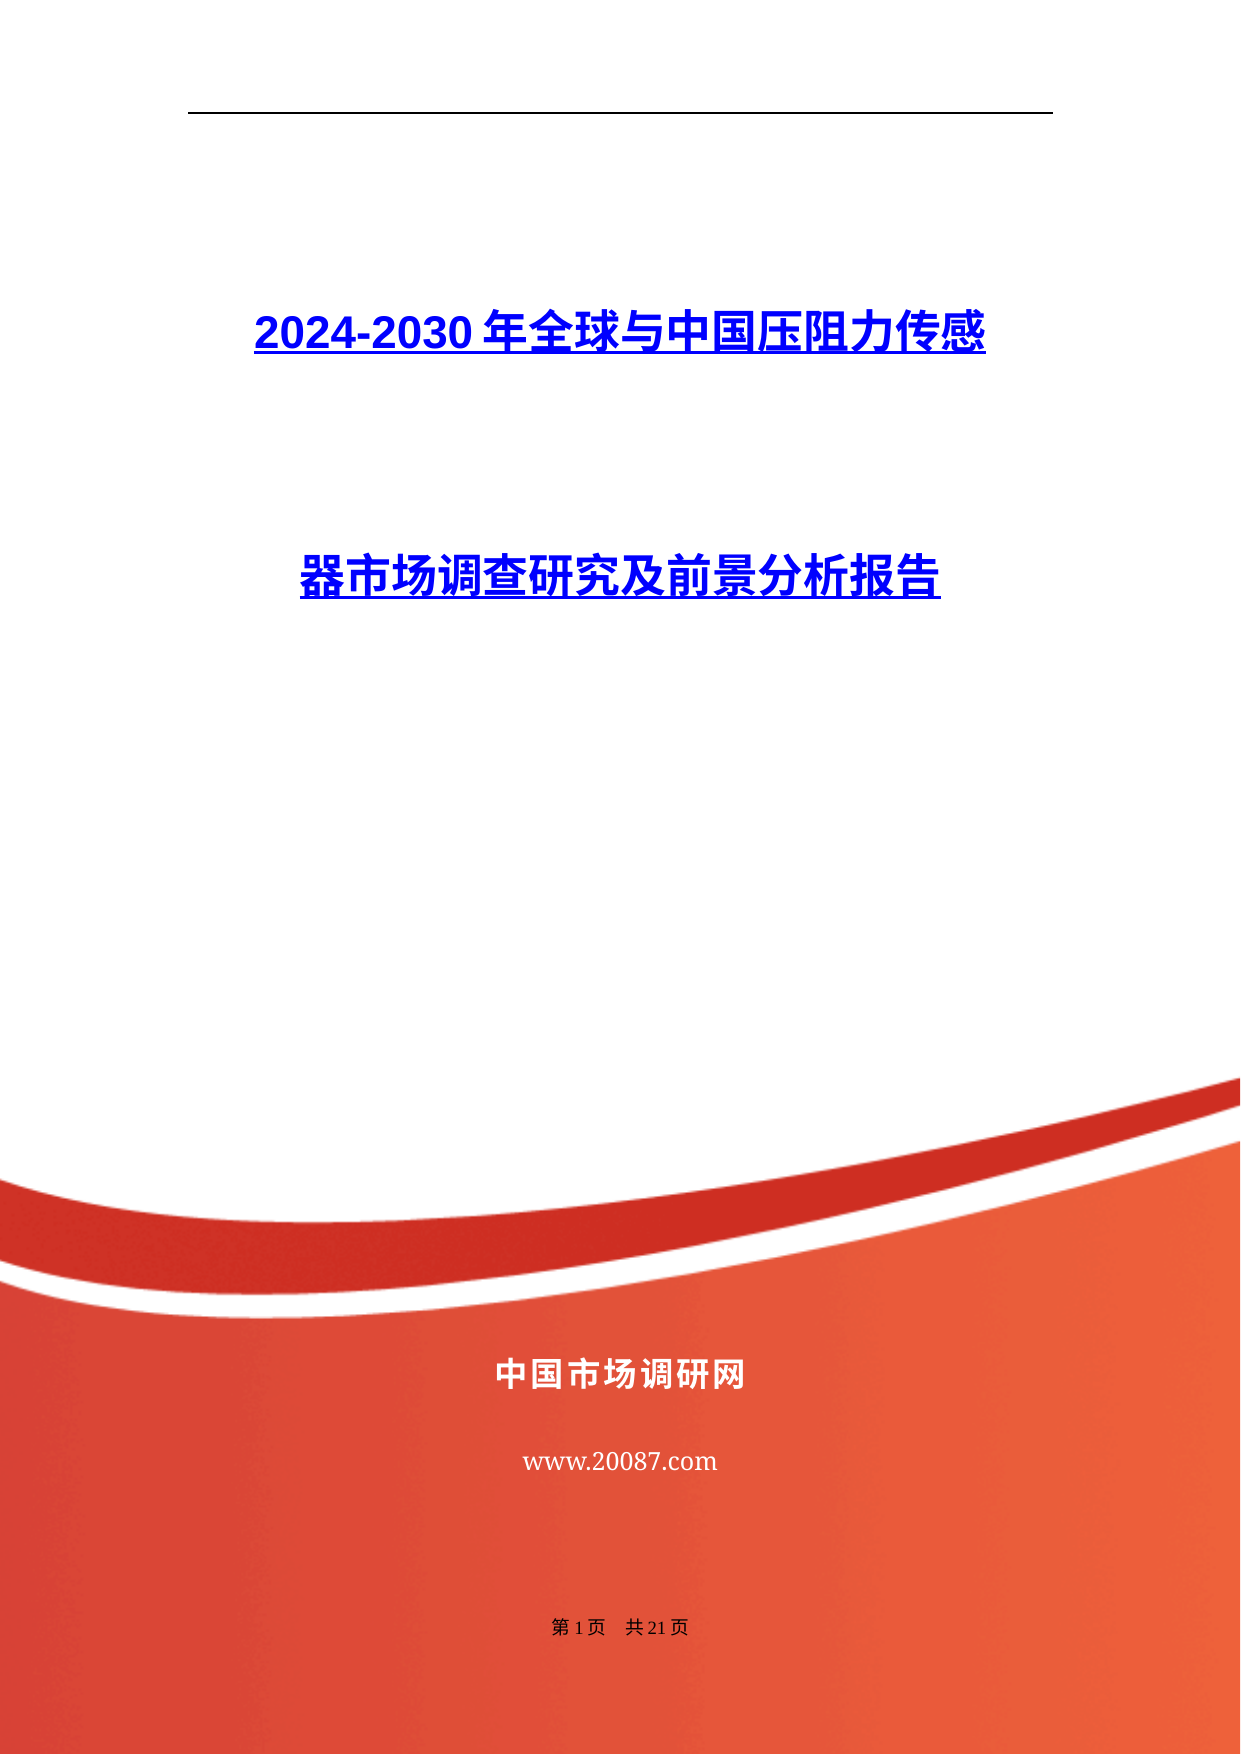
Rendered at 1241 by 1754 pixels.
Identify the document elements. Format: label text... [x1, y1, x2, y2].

table_header 2024-2030年全球与中国压阻力传感器市场调查研究及前景分析报告 [188, 207, 1053, 773]
picture [0, 1006, 1241, 1754]
subtitle 中国市场调研网 [187, 1339, 1053, 1404]
text www.20087.com [187, 1428, 1053, 1493]
